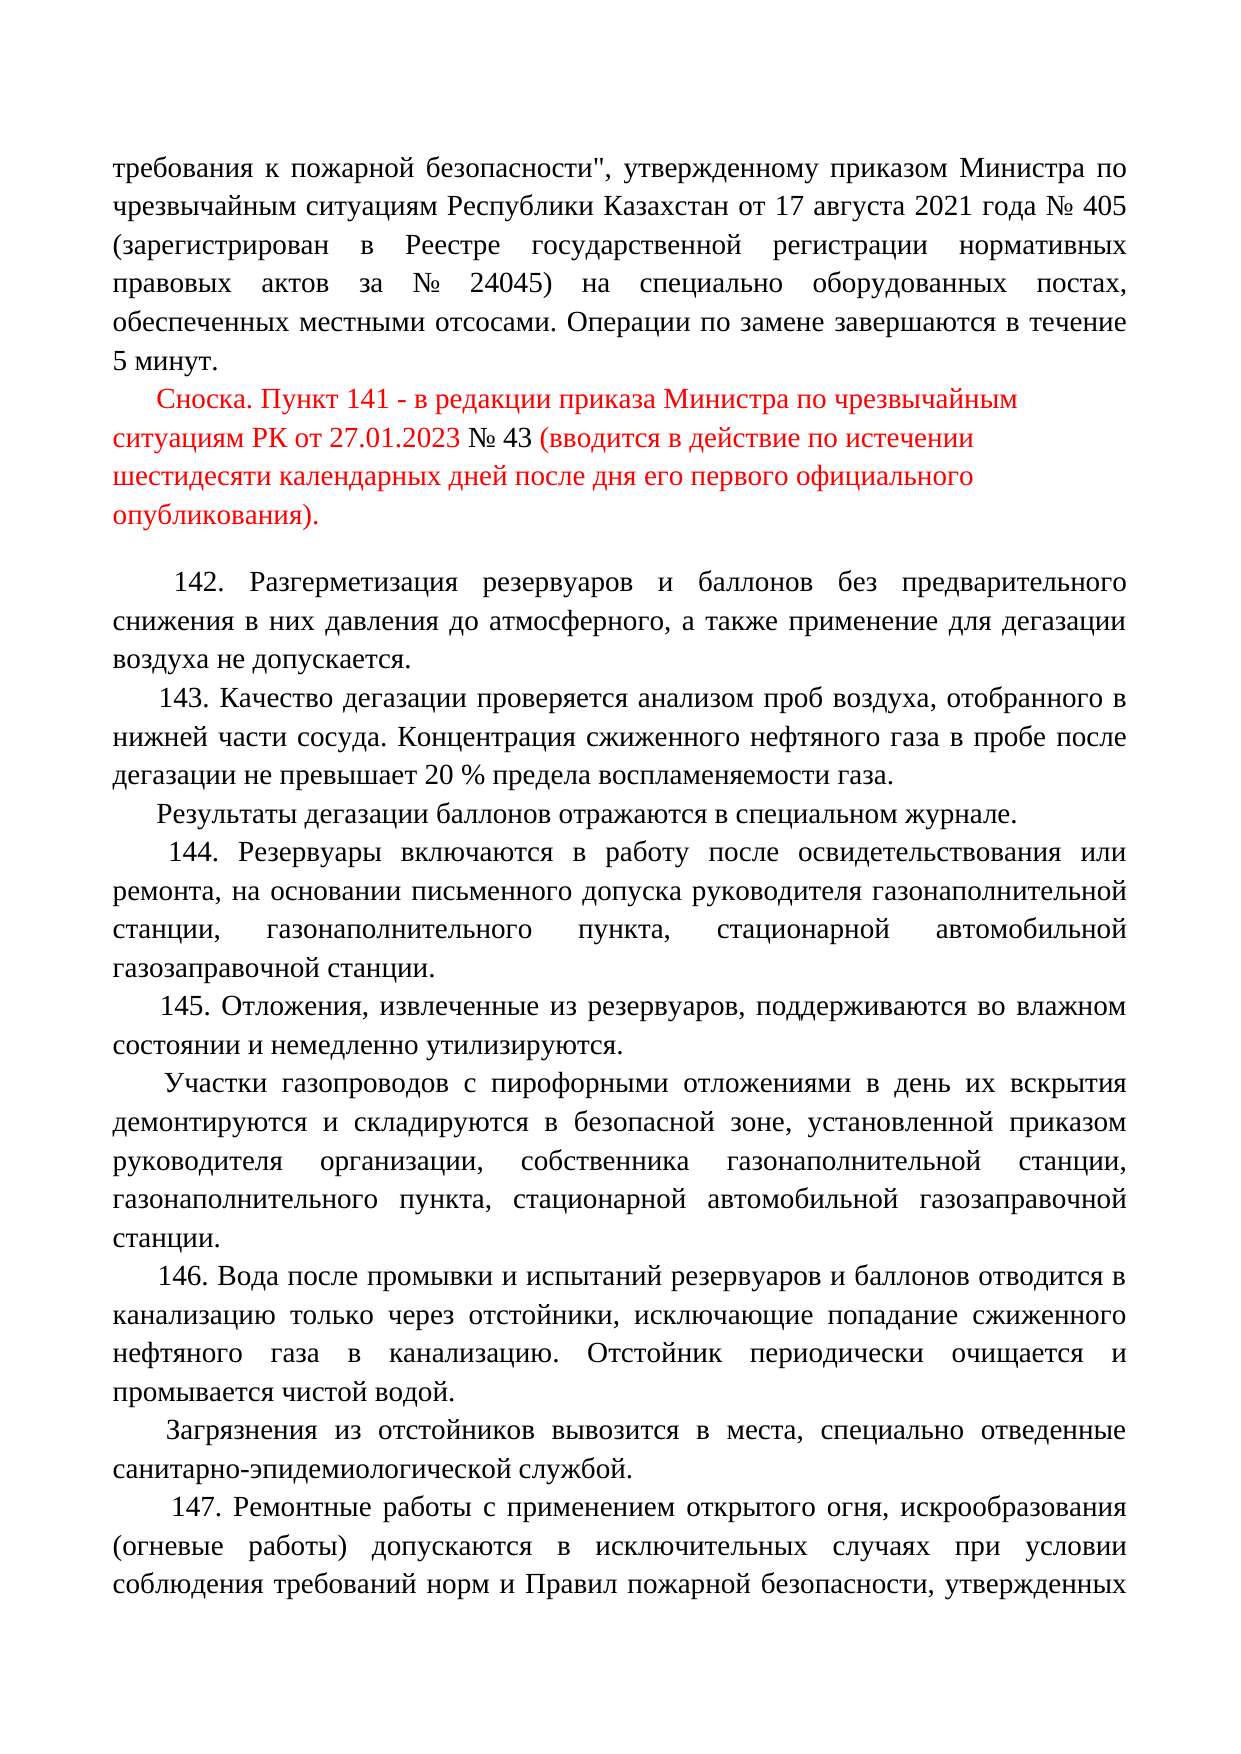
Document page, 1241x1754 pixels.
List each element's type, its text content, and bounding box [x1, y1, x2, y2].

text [112, 1489, 1128, 1600]
text 144. Резервуары включаются в работу после освидетельствования или ремонта, на основании письменного допуска руководителя газонаполнительной станции, газонаполнительного пункта, стационарной автомобильной газозаправочной станции. [112, 834, 1128, 983]
text 143. Качество дегазации проверяется анализом проб воздуха, отобранного в нижней части сосуда. Концентрация сжиженного нефтяного газа в пробе после дегазации не превышает 20 % предела воспламеняемости газа. [112, 680, 1128, 791]
text 142. Разгерметизация резервуаров и баллонов без предварительного снижения в них давления до атмосферного, а также применение для дегазации воздуха не допускается. [112, 564, 1128, 675]
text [112, 150, 1128, 376]
text Результаты дегазации баллонов отражаются в специальном журнале. [112, 796, 1128, 829]
text Загрязнения из отстойников вывозится в места, специально отведенные санитарно-эпидемиологической службой. [112, 1412, 1128, 1484]
text Сноска. Пункт 141 - в редакции приказа Министра по чрезвычайным ситуациям РК от 27.01.2023 № 43 (вводится в действие по истечении шестидесяти календарных дней после дня его первого официального опубликования). [112, 381, 1128, 561]
text Участки газопроводов с пирофорными отложениями в день их вскрытия демонтируются и складируются в безопасной зоне, установленной приказом руководителя организации, собственника газонаполнительной станции, газонаполнительного пункта, стационарной автомобильной газозаправочной станции. [112, 1066, 1128, 1253]
text 146. Вода после промывки и испытаний резервуаров и баллонов отводится в канализацию только через отстойники, исключающие попадание сжиженного нефтяного газа в канализацию. Отстойник периодически очищается и промывается чистой водой. [112, 1258, 1128, 1407]
text 145. Отложения, извлеченные из резервуаров, поддерживаются во влажном состоянии и немедленно утилизируются. [112, 988, 1128, 1061]
